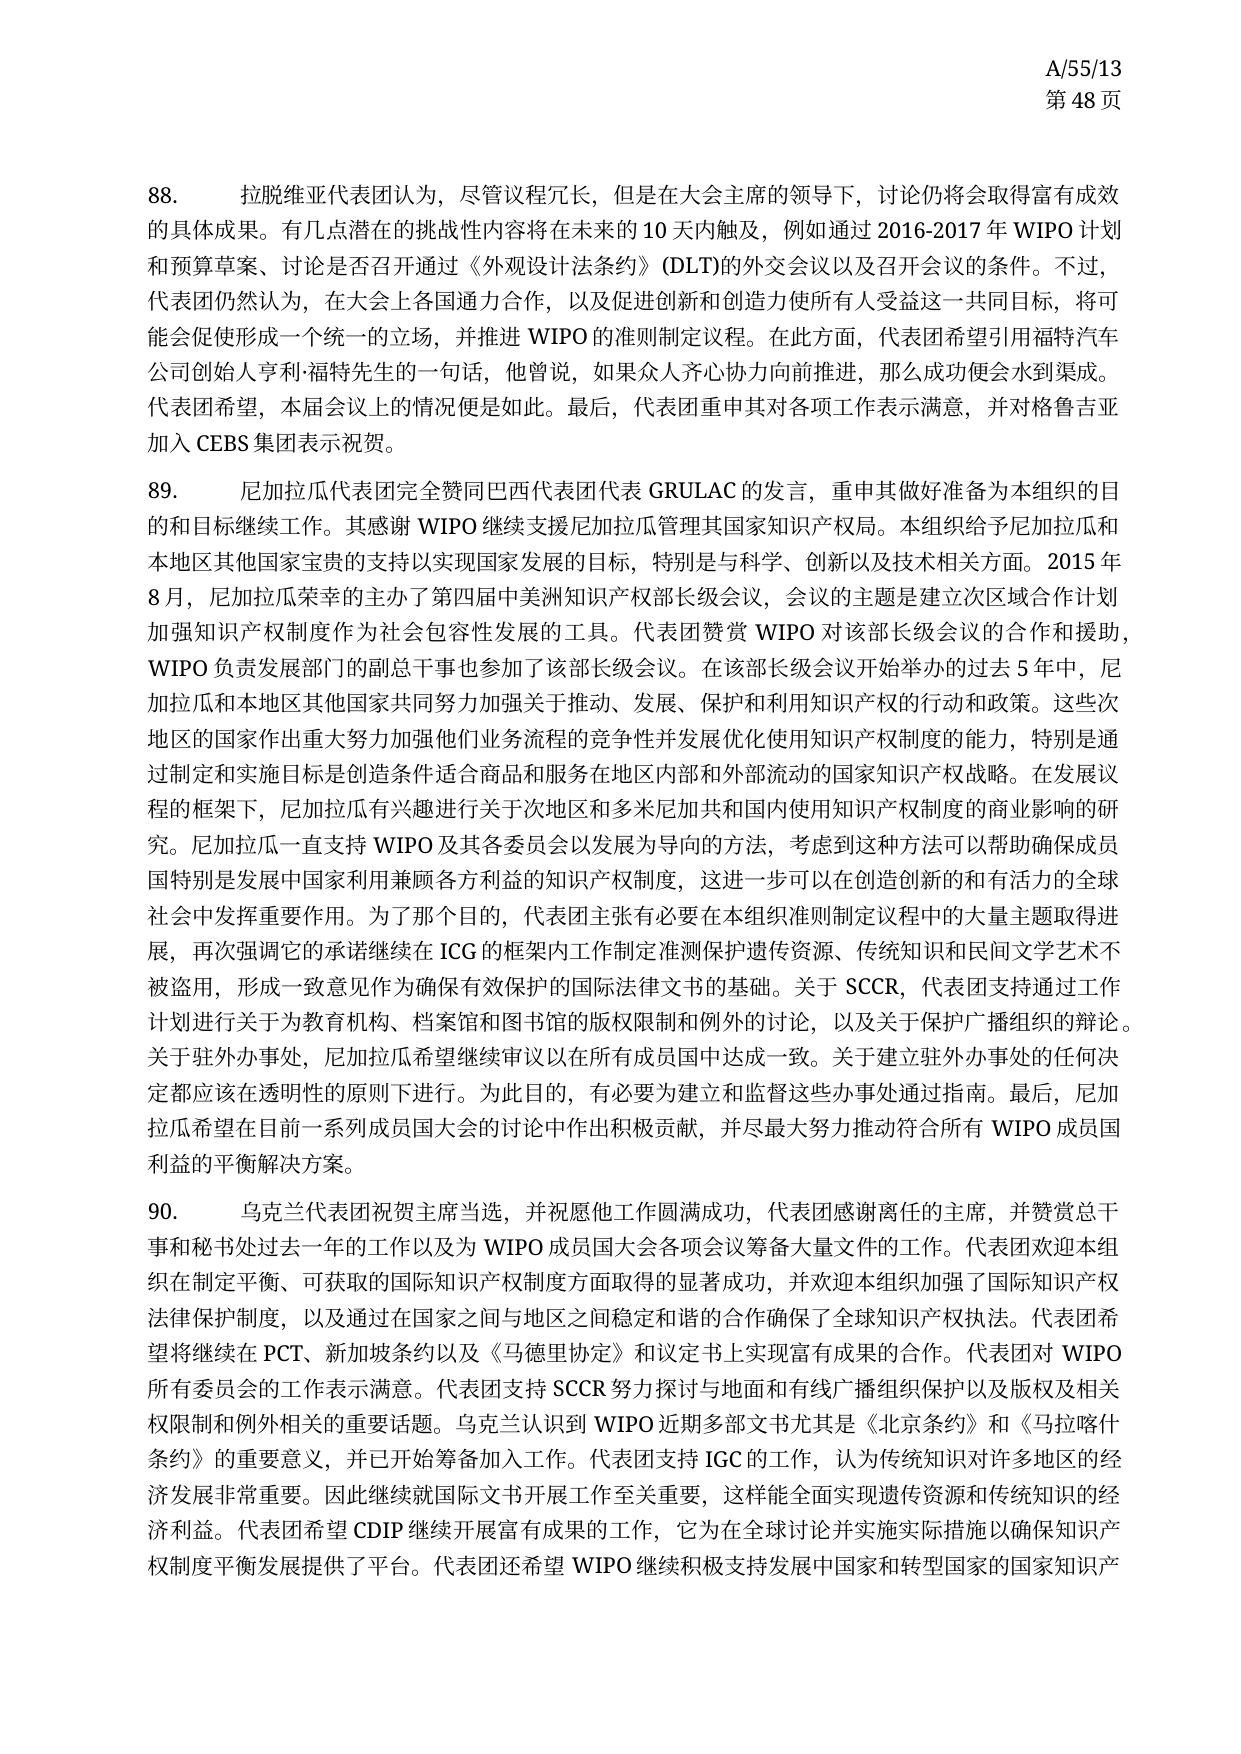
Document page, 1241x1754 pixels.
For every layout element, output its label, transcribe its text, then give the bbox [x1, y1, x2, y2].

list 尼加拉瓜代表团完全赞同巴西代表团代表GRULAC的发言，重申其做好准备为本组织的目的和目标继续工作。其感谢WIPO继续支援尼加拉瓜管理其国家知识产权局。本组织给予尼加拉瓜和本地区其他国家宝贵的支持以实现国家发展的目标，特别是与科学、创新以及技术相关方面。2015年8月，尼加拉瓜荣幸的主办了第四届中美洲知识产权部长级会议，会议的主题是建立次区域合作计划加强知识产权制度作为社会包容性发展的工具。代表团赞赏WIPO对该部长级会议的合作和援助，WIPO负责发展部门的副总干事也参加了该部长级会议。在该部长级会议开始举办的过去5年中，尼加拉瓜和本地区其他国家共同努力加强关于推动、发展、保护和利用知识产权的行动和政策。这些次地区的国家作出重大努力加强他们业务流程的竞争性并发展优化使用知识产权制度的能力，特别是通过制定和实施目标是创造条件适合商品和服务在地区内部和外部流动的国家知识产权战略。在发展议程的框架下，尼加拉瓜有兴趣进行关于次地区和多米尼加共和国内使用知识产权制度的商业影响的研究。尼加拉瓜一直支持WIPO及其各委员会以发展为导向的方法，考虑到这种方法可以帮助确保成员国特别是发展中国家利用兼顾各方利益的知识产权制度，这进一步可以在创造创新的和有活力的全球社会中发挥重要作用。为了那个目的，代表团主张有必要在本组织准则制定议程中的大量主题取得进展，再次强调它的承诺继续在ICG的框架内工作制定准测保护遗传资源、传统知识和民间文学艺术不被盗用，形成一致意见作为确保有效保护的国际法律文书的基础。关于SCCR，代表团支持通过工作计划进行关于为教育机构、档案馆和图书馆的版权限制和例外的讨论，以及关于保护广播组织的辩论。关于驻外办事处，尼加拉瓜希望继续审议以在所有成员国中达成一致。关于建立驻外办事处的任何决定都应该在透明性的原则下进行。为此目的，有必要为建立和监督这些办事处通过指南。最后，尼加拉瓜希望在目前一系列成员国大会的讨论中作出积极贡献，并尽最大努力推动符合所有WIPO成员国利益的平衡解决方案。 [148, 470, 1122, 1178]
list 拉脱维亚代表团认为，尽管议程冗长，但是在大会主席的领导下，讨论仍将会取得富有成效的具体成果。有几点潜在的挑战性内容将在未来的10天内触及，例如通过2016-2017年WIPO计划和预算草案、讨论是否召开通过《外观设计法条约》(DLT)的外交会议以及召开会议的条件。不过，代表团仍然认为，在大会上各国通力合作，以及促进创新和创造力使所有人受益这一共同目标，将可能会促使形成一个统一的立场，并推进WIPO的准则制定议程。在此方面，代表团希望引用福特汽车公司创始人亨利·福特先生的一句话，他曾说，如果众人齐心协力向前推进，那么成功便会水到渠成。代表团希望，本届会议上的情况便是如此。最后，代表团重申其对各项工作表示满意，并对格鲁吉亚加入CEBS集团表示祝‍贺。 [148, 174, 1122, 457]
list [148, 1191, 1122, 1580]
